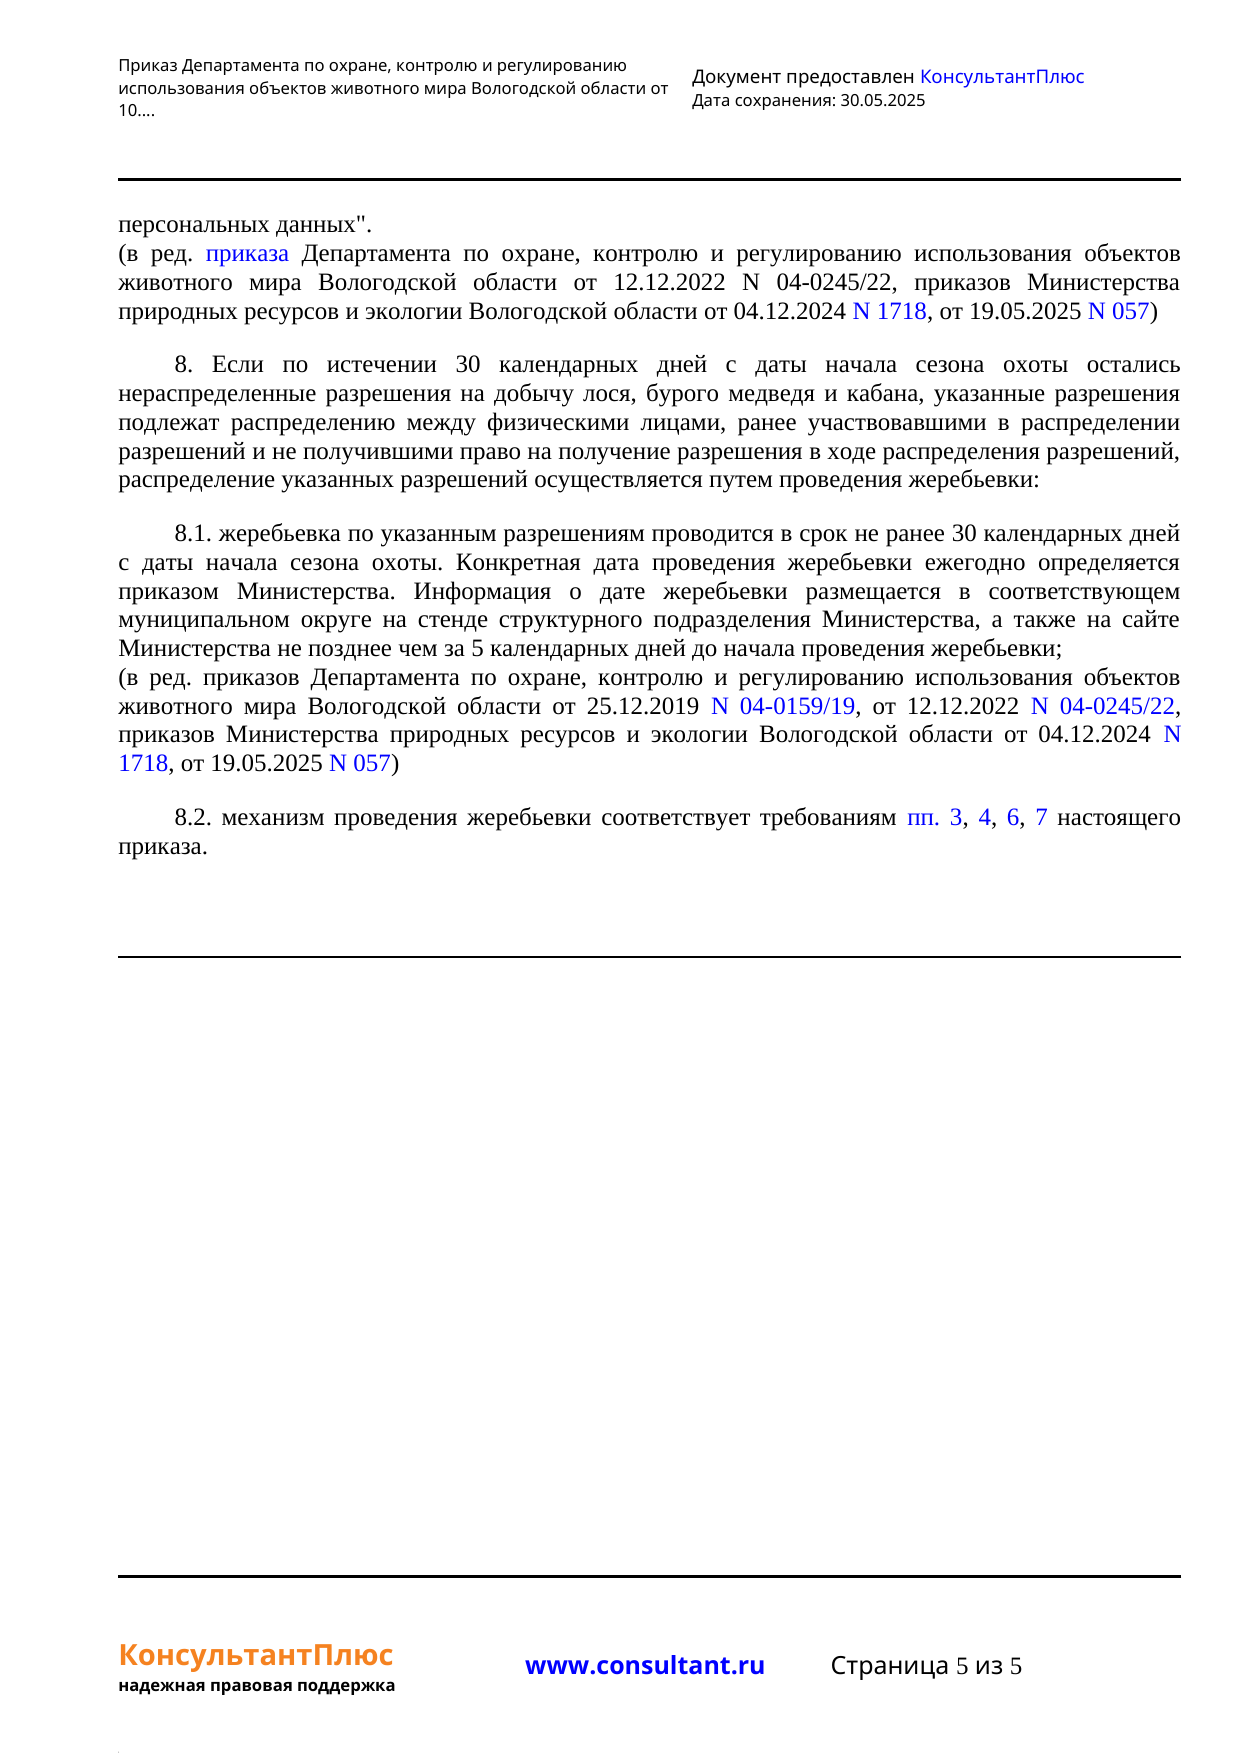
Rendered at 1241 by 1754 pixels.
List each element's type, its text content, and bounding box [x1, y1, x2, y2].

text 8.2. механизм проведения жеребьевки соответствует требованиям пп. 3, 4, 6, 7 настоящего приказа. [118, 802, 1181, 859]
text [118, 209, 1181, 238]
text 8. Если по истечении 30 календарных дней с даты начала сезона охоты остались нераспределенные разрешения на добычу лося, бурого медведя и кабана, указанные разрешения подлежат распределению между физическими лицами, ранее участвовавшими в распределении разрешений и не получившими право на получение разрешения в ходе распределения разрешений, распределение указанных разрешений осуществляется путем проведения жеребьевки: [118, 349, 1181, 493]
text (в ред. приказа Департамента по охране, контролю и регулированию использования объектов животного мира Вологодской области от 12.12.2022 N 04-0245/22, приказов Министерства природных ресурсов и экологии Вологодской области от 04.12.2024 N 1718, от 19.05.2025 N 057) [118, 238, 1181, 324]
text (в ред. приказов Департамента по охране, контролю и регулированию использования объектов животного мира Вологодской области от 25.12.2019 N 04-0159/19, от 12.12.2022 N 04-0245/22, приказов Министерства природных ресурсов и экологии Вологодской области от 04.12.2024 N 1718, от 19.05.2025 N 057) [118, 662, 1181, 777]
text 8.1. жеребьевка по указанным разрешениям проводится в срок не ранее 30 календарных дней с даты начала сезона охоты. Конкретная дата проведения жеребьевки ежегодно определяется приказом Министерства. Информация о дате жеребьевки размещается в соответствующем муниципальном округе на стенде структурного подразделения Министерства, а также на сайте Министерства не позднее чем за 5 календарных дней до начала проведения жеребьевки; [118, 518, 1181, 662]
